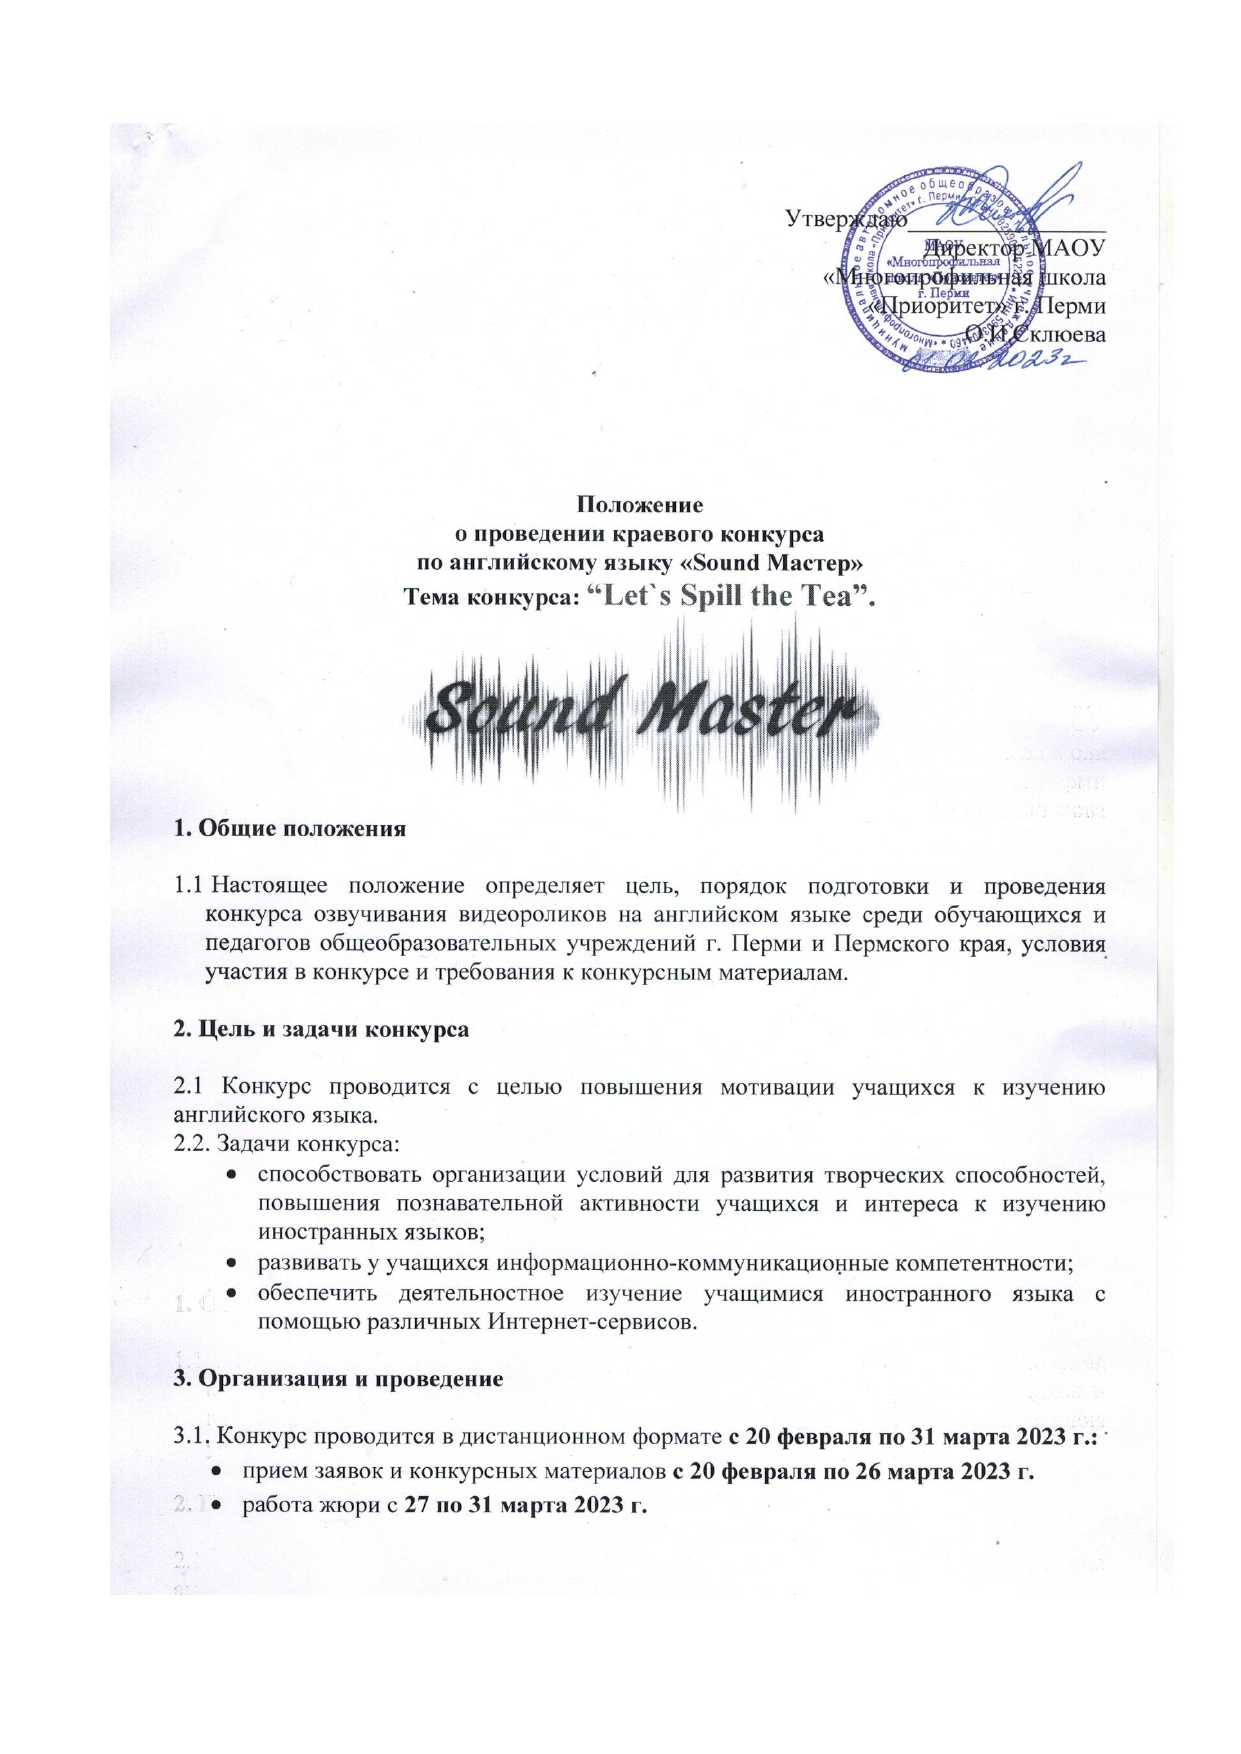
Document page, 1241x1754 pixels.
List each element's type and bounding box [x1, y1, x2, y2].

picture [95, 108, 1189, 1611]
